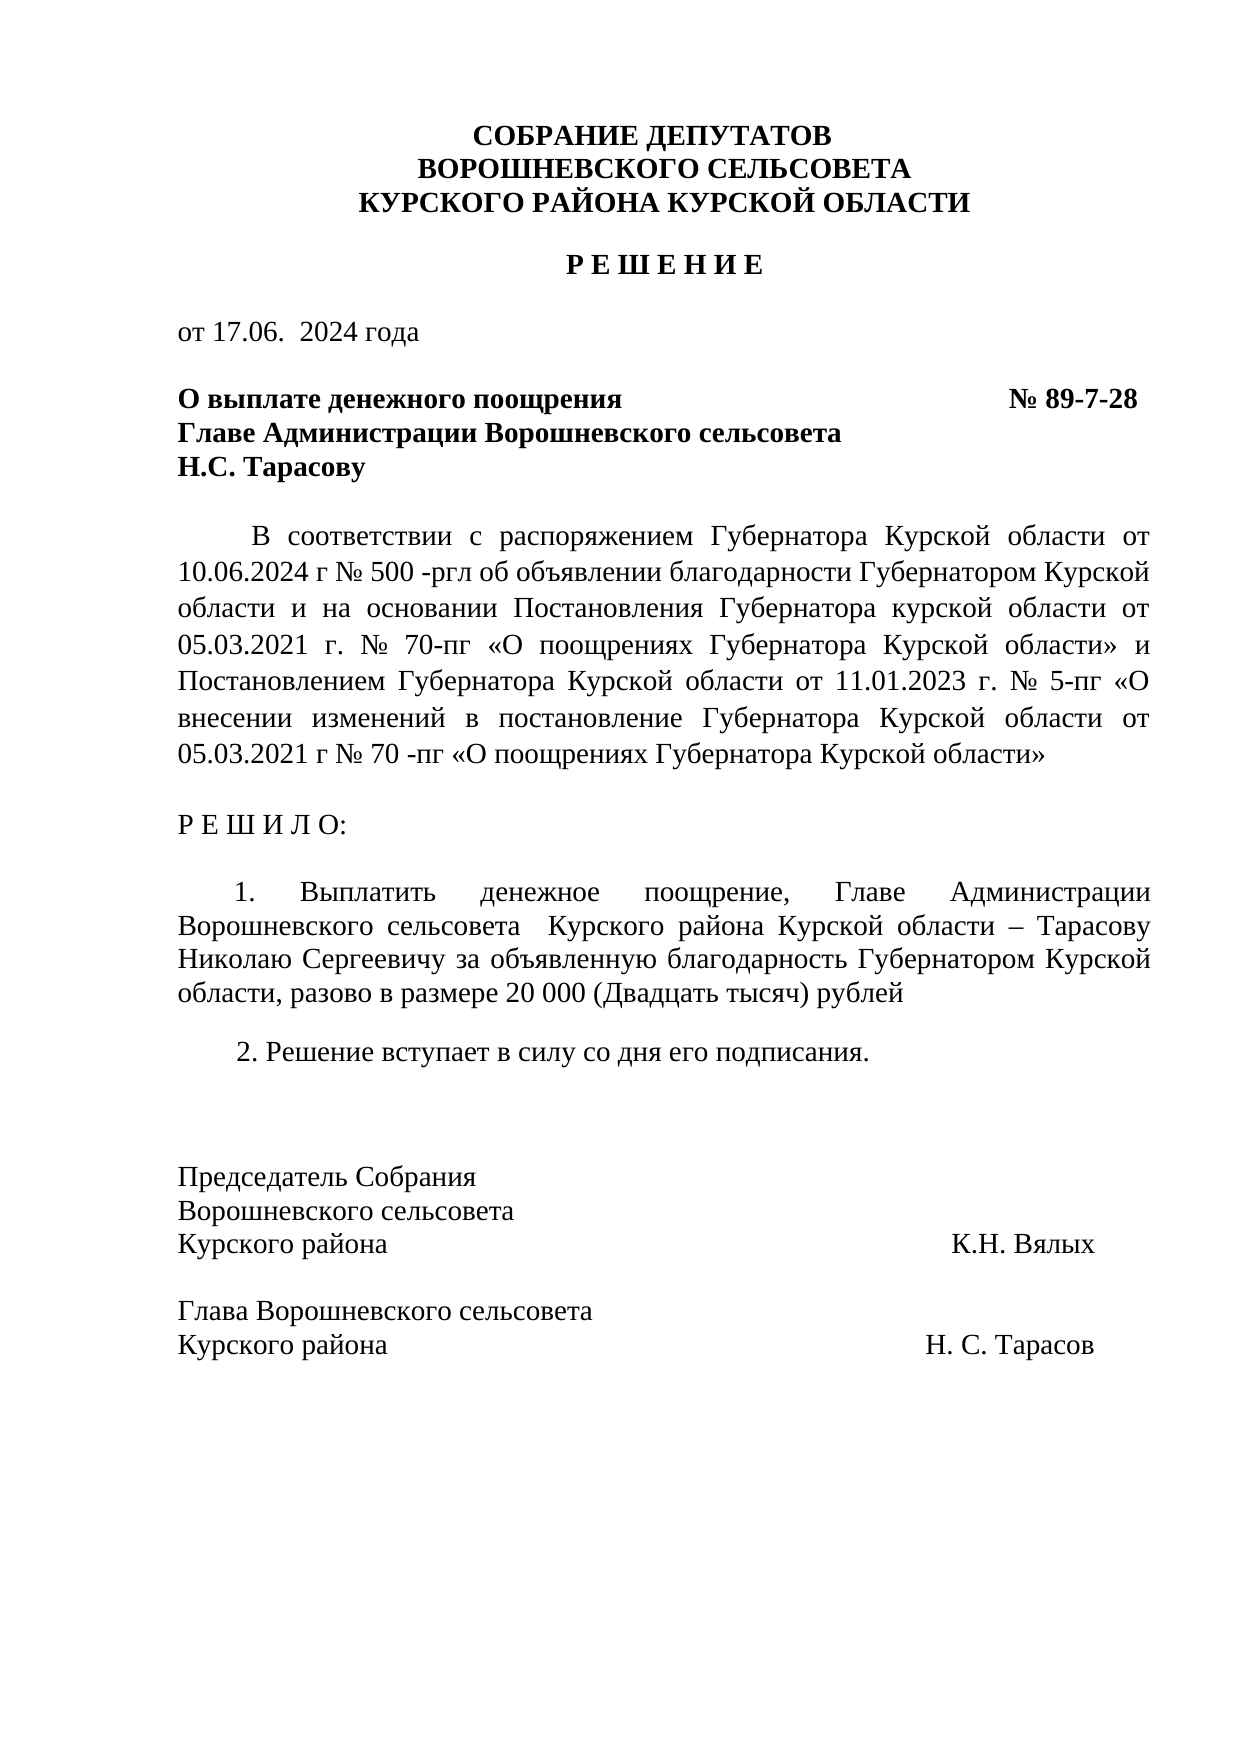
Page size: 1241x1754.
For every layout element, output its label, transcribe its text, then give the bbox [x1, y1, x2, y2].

text Курского района Н. С. Тарасов [177, 1327, 1152, 1361]
text 1. Выплатить денежное поощрение, Главе Администрации Ворошневского сельсовета Курского района Курской области – Тарасову Николаю Сергеевичу за объявленную благодарность Губернатором Курской области, разово в размере 20 000 (Двадцать тысяч) рублей [177, 874, 1152, 1009]
text СОБРАНИЕ ДЕПУТАТОВ [398, 118, 1152, 152]
text Председатель Собрания [177, 1159, 1152, 1193]
text Курского района К.Н. Вялых [177, 1226, 1152, 1260]
text Р Е Ш Е Н И Е [177, 247, 1152, 281]
text ВОРОШНЕВСКОГО СЕЛЬСОВЕТА [177, 152, 1152, 185]
text Ворошневского сельсовета [177, 1193, 1152, 1226]
text от 17.06. 2024 года [177, 314, 1152, 348]
text Н.С. Тарасову [177, 449, 1152, 482]
text О выплате денежного поощрения № 89-7-28 [177, 382, 1152, 415]
text Главе Администрации Ворошневского сельсовета [177, 415, 1152, 449]
text 2. Решение вступает в силу со дня его подписания. [177, 1034, 1152, 1067]
text Глава Ворошневского сельсовета [177, 1293, 1152, 1327]
text В соответствии с распоряжением Губернатора Курской области от 10.06.2024 г № 500 -ргл об объявлении благодарности Губернатором Курской области и на основании Постановления Губернатора курской области от 05.03.2021 г. № 70-пг «О поощрениях Губернатора Курской области» и Постановлением Губернатора Курской области от 11.01.2023 г. № 5-пг «О внесении изменений в постановление Губернатора Курской области от 05.03.2021 г № 70 -пг «О поощрениях Губернатора Курской области» [177, 516, 1150, 771]
text Р Е Ш И Л О: [177, 807, 1152, 841]
text КУРСКОГО РАЙОНА КУРСКОЙ ОБЛАСТИ [177, 185, 1152, 219]
